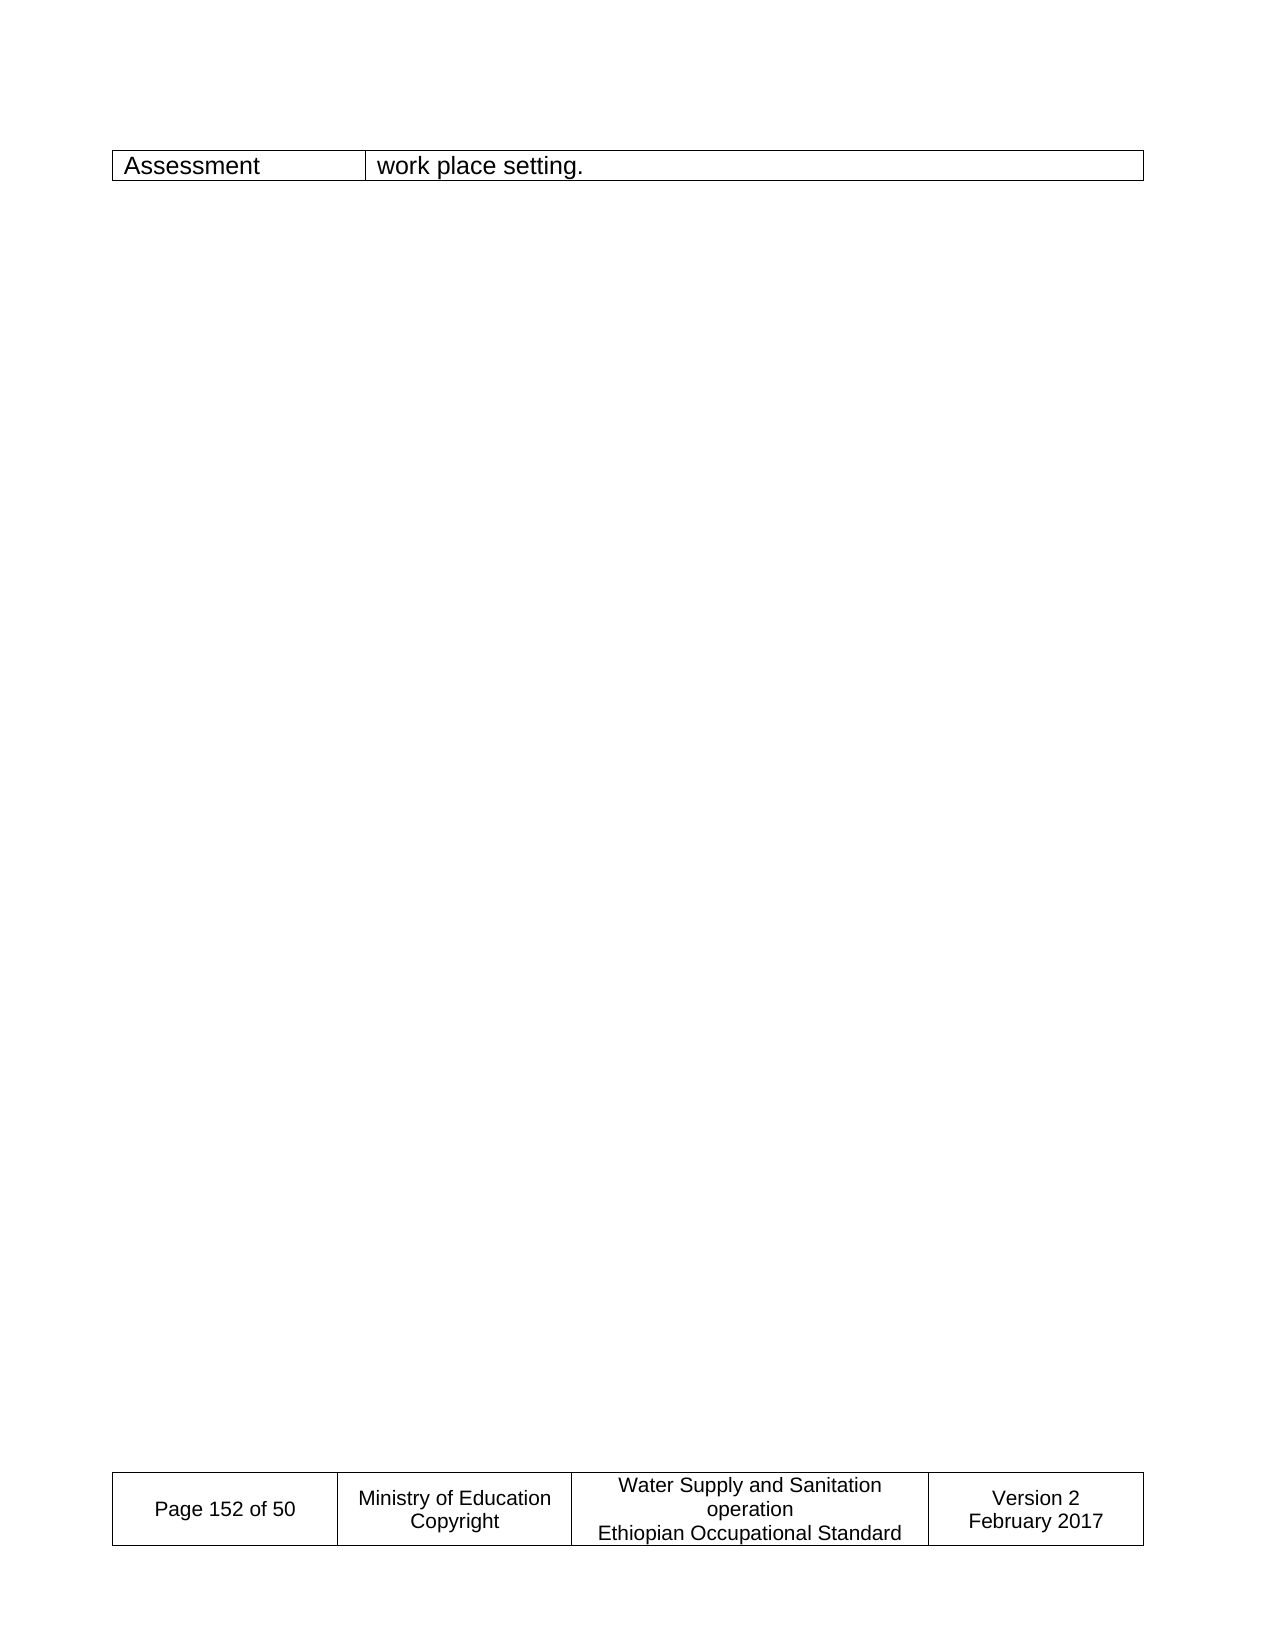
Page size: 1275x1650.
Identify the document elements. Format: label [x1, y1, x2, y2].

table_cell [113, 151, 365, 180]
table_cell [366, 151, 1143, 180]
